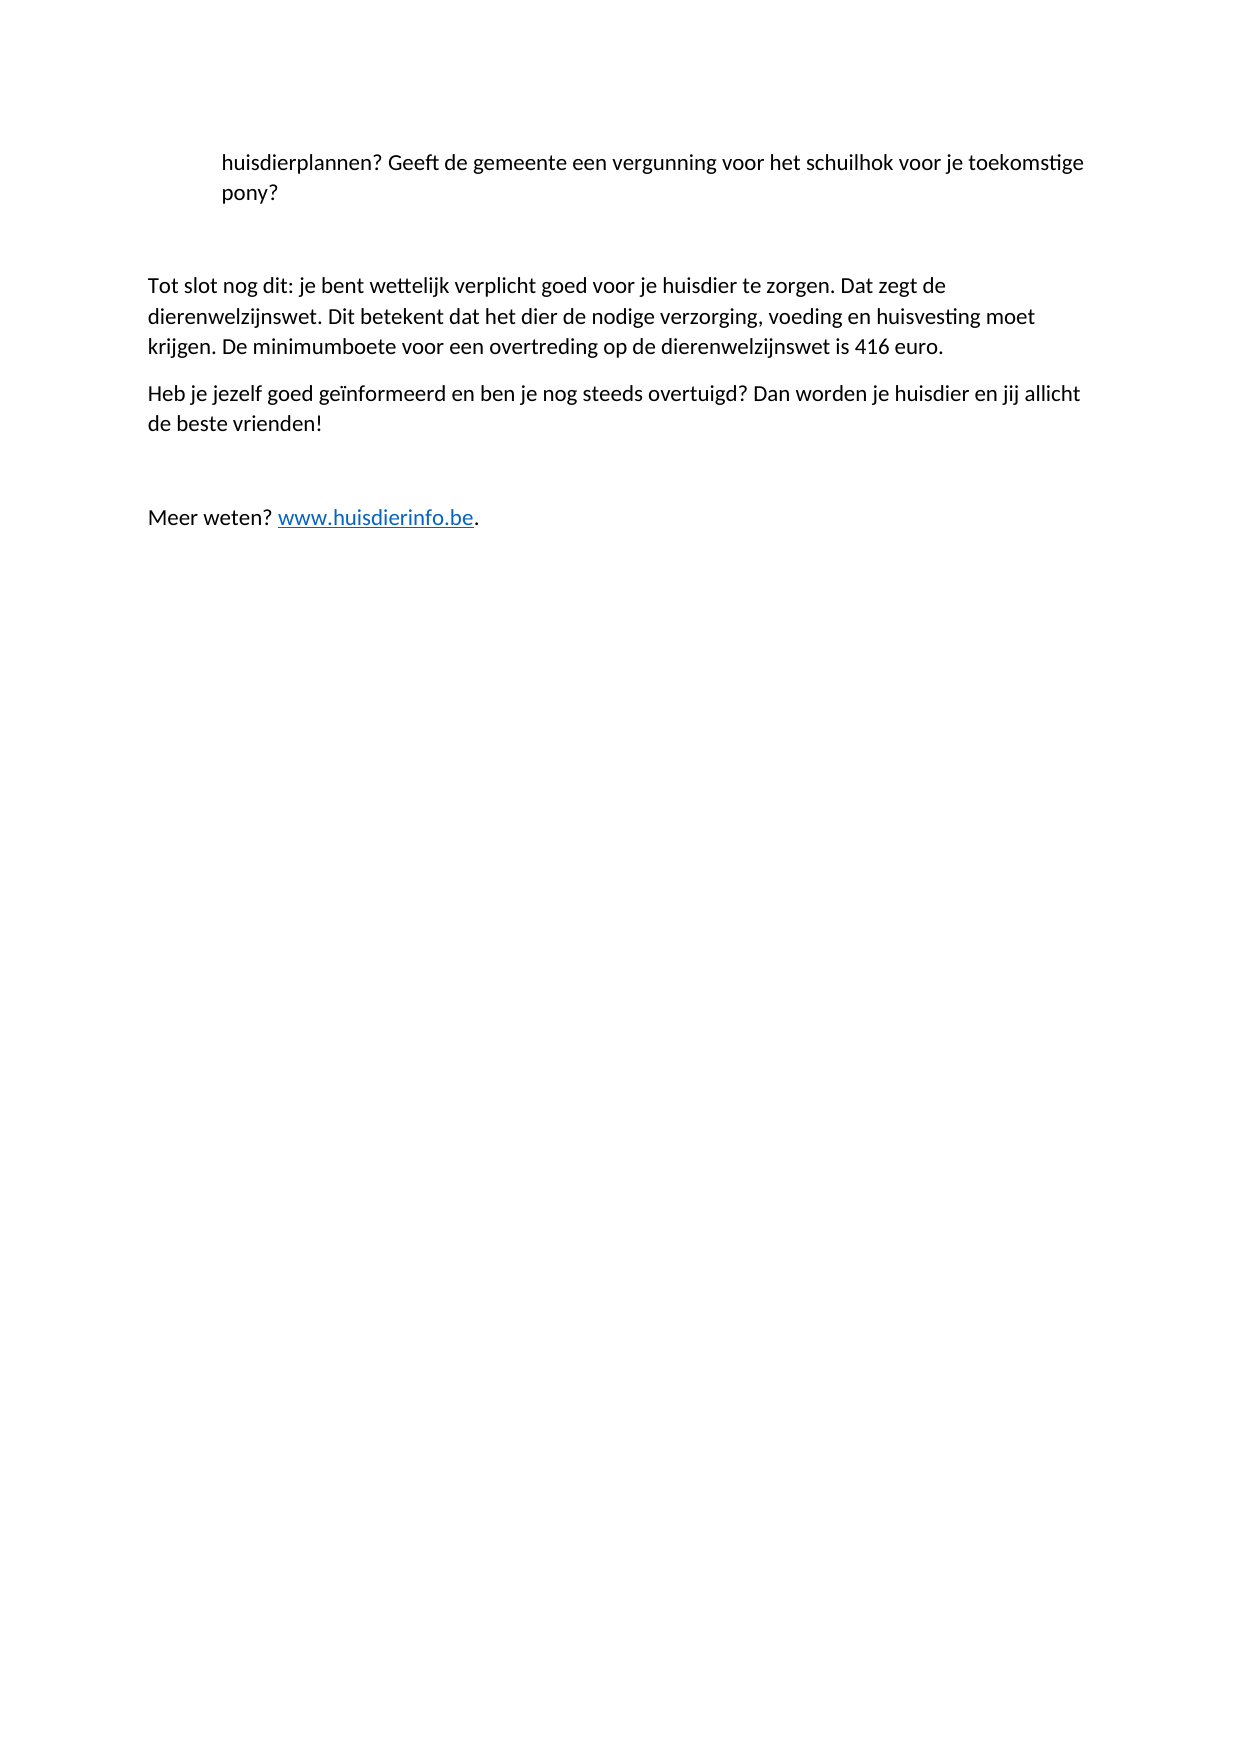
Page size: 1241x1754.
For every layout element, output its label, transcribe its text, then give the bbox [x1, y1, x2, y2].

text Tot slot nog dit: je bent wettelijk verplicht goed voor je huisdier te zorgen. Dat zegt de dierenwelzijnswet. Dit betekent dat het dier de nodige verzorging, voeding en huisvesting moet krijgen. De minimumboete voor een overtreding op de dierenwelzijnswet is 416 euro. [148, 272, 1093, 360]
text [221, 148, 1093, 206]
text Heb je jezelf goed geïnformeerd en ben je nog steeds overtuigd? Dan worden je huisdier en jij allicht de beste vrienden! [148, 379, 1093, 437]
text Meer weten? www.huisdierinfo.be. [148, 503, 1093, 531]
